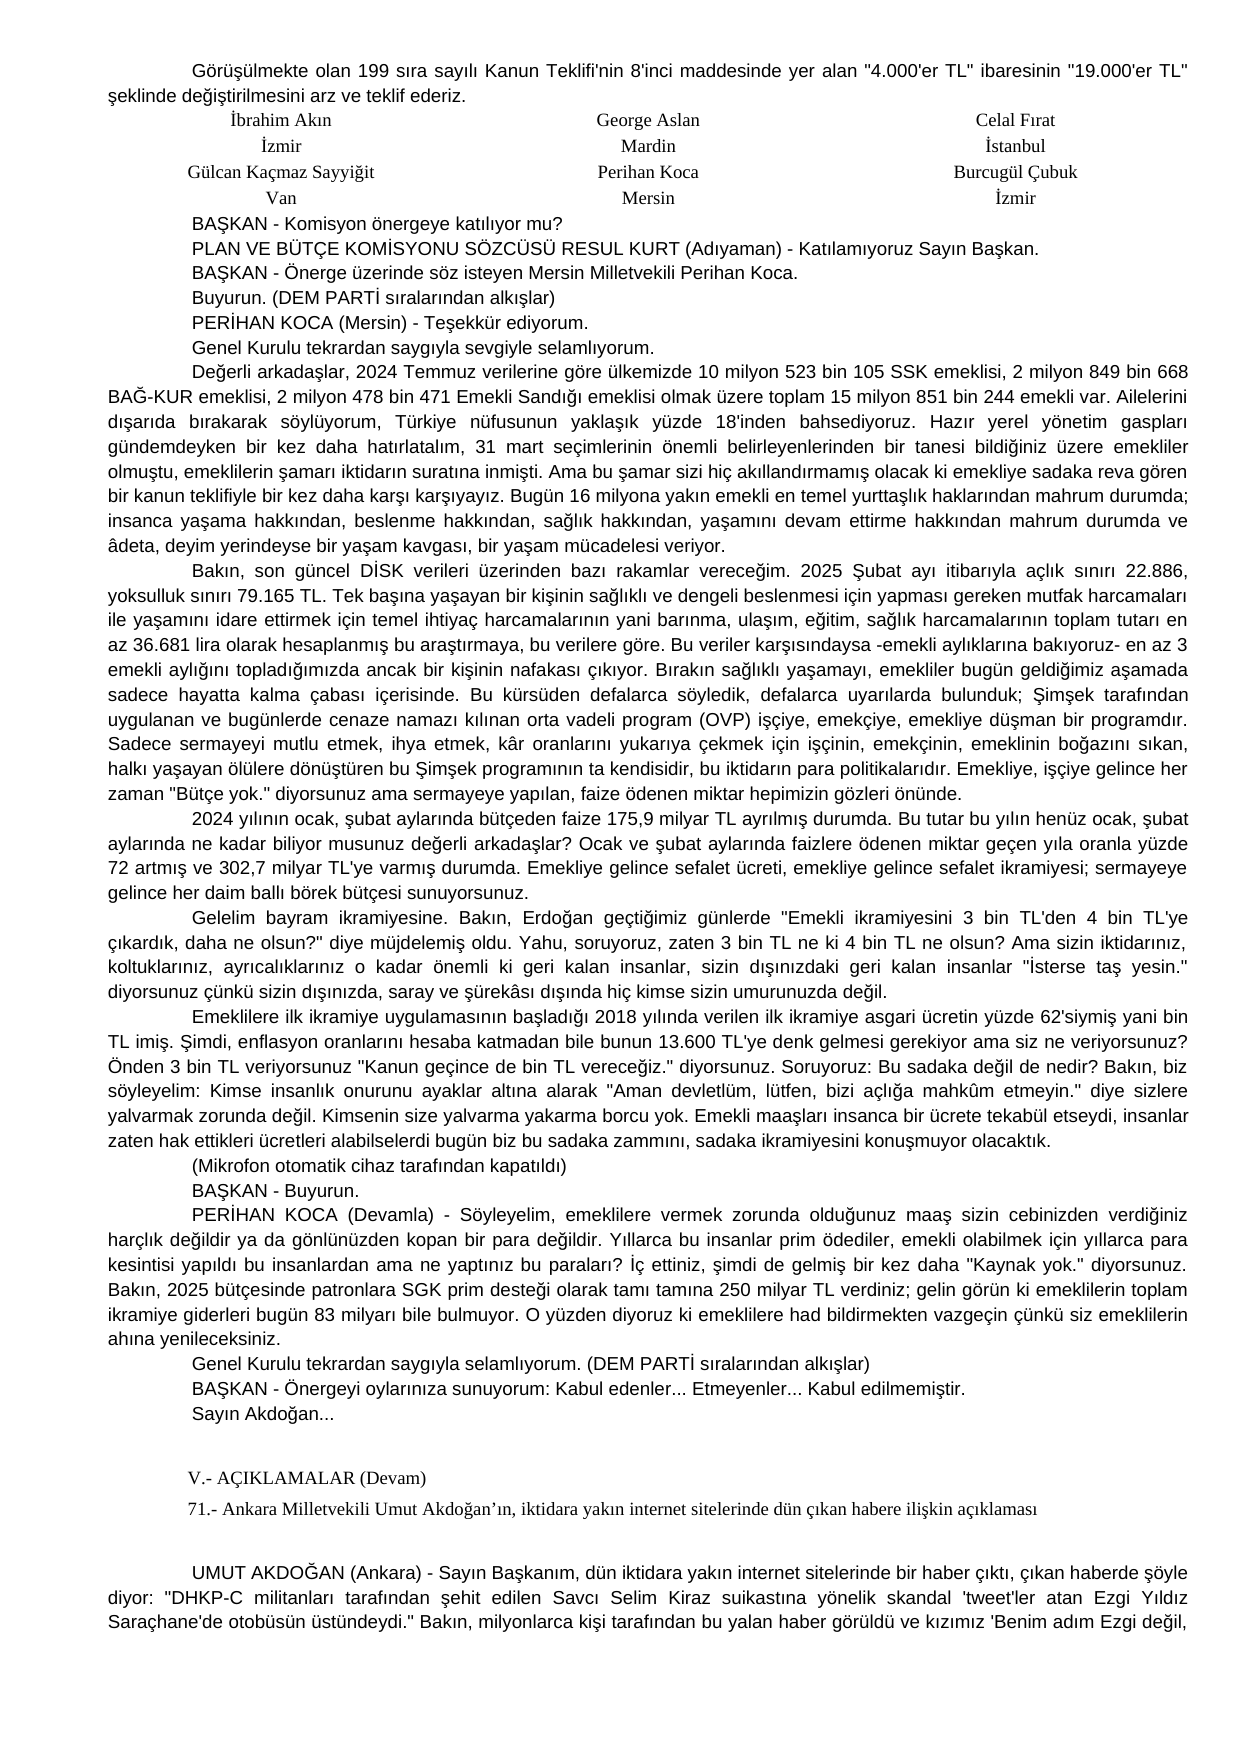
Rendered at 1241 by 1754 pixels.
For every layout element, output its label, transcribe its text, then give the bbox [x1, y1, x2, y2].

text BAŞKAN - Buyurun. [108, 1179, 1189, 1201]
text Bakın, son güncel DİSK verileri üzerinden bazı rakamlar vereceğim. 2025 Şubat ayı itibarıyla açlık sınırı 22.886, yoksulluk sınırı 79.165 TL. Tek başına yaşayan bir kişinin sağlıklı ve dengeli beslenmesi için yapması gereken mutfak harcamaları ile yaşamını idare ettirmek için temel ihtiyaç harcamalarının yani barınma, ulaşım, eğitim, sağlık harcamalarının toplam tutarı en az 36.681 lira olarak hesaplanmış bu araştırmaya, bu verilere göre. Bu veriler karşısındaysa -emekli aylıklarına bakıyoruz- en az 3 emekli aylığını topladığımızda ancak bir kişinin nafakası çıkıyor. Bırakın sağlıklı yaşamayı, emekliler bugün geldiğimiz aşamada sadece hayatta kalma çabası içerisinde. Bu kürsüden defalarca söyledik, defalarca uyarılarda bulunduk; Şimşek tarafından uygulanan ve bugünlerde cenaze namazı kılınan orta vadeli program (OVP) işçiye, emekçiye, emekliye düşman bir programdır. Sadece sermayeyi mutlu etmek, ihya etmek, kâr oranlarını yukarıya çekmek için işçinin, emekçinin, emeklinin boğazını sıkan, halkı yaşayan ölülere dönüştüren bu Şimşek programının ta kendisidir, bu iktidarın para politikalarıdır. Emekliye, işçiye gelince her zaman "Bütçe yok." diyorsunuz ama sermayeye yapılan, faize ödenen miktar hepimizin gözleri önünde. [108, 560, 1189, 804]
text 71.- Ankara Milletvekili Umut Akdoğan’ın, iktidara yakın internet sitelerinde dün çıkan habere ilişkin açıklaması [103, 1498, 1193, 1519]
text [108, 1562, 1189, 1633]
text Gelelim bayram ikramiyesine. Bakın, Erdoğan geçtiğimiz günlerde "Emekli ikramiyesini 3 bin TL'den 4 bin TL'ye çıkardık, daha ne olsun?" diye müjdelemiş oldu. Yahu, soruyoruz, zaten 3 bin TL ne ki 4 bin TL ne olsun? Ama sizin iktidarınız, koltuklarınız, ayrıcalıklarınız o kadar önemli ki geri kalan insanlar, sizin dışınızdaki geri kalan insanlar "İsterse taş yesin." diyorsunuz çünkü sizin dışınızda, saray ve şürekâsı dışında hiç kimse sizin umurunuzda değil. [108, 907, 1189, 1003]
text Görüşülmekte olan 199 sıra sayılı Kanun Teklifi'nin 8'inci maddesinde yer alan "4.000'er TL" ibaresinin "19.000'er TL" şeklinde değiştirilmesini arz ve teklif ederiz. [108, 60, 1189, 106]
text Genel Kurulu tekrardan saygıyla selamlıyorum. (DEM PARTİ sıralarından alkışlar) [108, 1353, 1189, 1374]
text Sayın Akdoğan... [108, 1403, 1189, 1424]
text 2024 yılının ocak, şubat aylarında bütçeden faize 175,9 milyar TL ayrılmış durumda. Bu tutar bu yılın henüz ocak, şubat aylarında ne kadar biliyor musunuz değerli arkadaşlar? Ocak ve şubat aylarında faizlere ödenen miktar geçen yıla oranla yüzde 72 artmış ve 302,7 milyar TL'ye varmış durumda. Emekliye gelince sefalet ücreti, emekliye gelince sefalet ikramiyesi; sermayeye gelince her daim ballı börek bütçesi sunuyorsunuz. [108, 808, 1189, 903]
text PERİHAN KOCA (Devamla) - Söyleyelim, emeklilere vermek zorunda olduğunuz maaş sizin cebinizden verdiğiniz harçlık değildir ya da gönlünüzden kopan bir para değildir. Yıllarca bu insanlar prim ödediler, emekli olabilmek için yıllarca para kesintisi yapıldı bu insanlardan ama ne yaptınız bu paraları? İç ettiniz, şimdi de gelmiş bir kez daha "Kaynak yok." diyorsunuz. Bakın, 2025 bütçesinde patronlara SGK prim desteği olarak tamı tamına 250 milyar TL verdiniz; gelin görün ki emeklilerin toplam ikramiye giderleri bugün 83 milyarı bile bulmuyor. O yüzden diyoruz ki emeklilere had bildirmekten vazgeçin çünkü siz emeklilerin ahına yenileceksiniz. [108, 1204, 1189, 1350]
text Değerli arkadaşlar, 2024 Temmuz verilerine göre ülkemizde 10 milyon 523 bin 105 SSK emeklisi, 2 milyon 849 bin 668 BAĞ-KUR emeklisi, 2 milyon 478 bin 471 Emekli Sandığı emeklisi olmak üzere toplam 15 milyon 851 bin 244 emekli var. Ailelerini dışarıda bırakarak söylüyorum, Türkiye nüfusunun yaklaşık yüzde 18'inden bahsediyoruz. Hazır yerel yönetim gaspları gündemdeyken bir kez daha hatırlatalım, 31 mart seçimlerinin önemli belirleyenlerinden bir tanesi bildiğiniz üzere emekliler olmuştu, emeklilerin şamarı iktidarın suratına inmişti. Ama bu şamar sizi hiç akıllandırmamış olacak ki emekliye sadaka reva gören bir kanun teklifiyle bir kez daha karşı karşıyayız. Bugün 16 milyona yakın emekli en temel yurttaşlık haklarından mahrum durumda; insanca yaşama hakkından, beslenme hakkından, sağlık hakkından, yaşamını devam ettirme hakkından mahrum durumda ve âdeta, deyim yerindeyse bir yaşam kavgası, bir yaşam mücadelesi veriyor. [108, 361, 1189, 556]
text PLAN VE BÜTÇE KOMİSYONU SÖZCÜSÜ RESUL KURT (Adıyaman) - Katılamıyoruz Sayın Başkan. [108, 237, 1189, 259]
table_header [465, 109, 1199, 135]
text BAŞKAN - Önerge üzerinde söz isteyen Mersin Milletvekili Perihan Koca. [108, 262, 1189, 284]
text V.- AÇIKLAMALAR (Devam) [103, 1467, 1193, 1488]
text Genel Kurulu tekrardan saygıyla sevgiyle selamlıyorum. [108, 337, 1189, 358]
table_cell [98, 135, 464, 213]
text BAŞKAN - Komisyon önergeye katılıyor mu? [108, 213, 1189, 234]
text (Mikrofon otomatik cihaz tarafından kapatıldı) [108, 1155, 1189, 1176]
text Emeklilere ilk ikramiye uygulamasının başladığı 2018 yılında verilen ilk ikramiye asgari ücretin yüzde 62'siymiş yani bin TL imiş. Şimdi, enflasyon oranlarını hesaba katmadan bile bunun 13.600 TL'ye denk gelmesi gerekiyor ama siz ne veriyorsunuz? Önden 3 bin TL veriyorsunuz "Kanun geçince de bin TL vereceğiz." diyorsunuz. Soruyoruz: Bu sadaka değil de nedir? Bakın, biz söyleyelim: Kimse insanlık onurunu ayaklar altına alarak "Aman devletlüm, lütfen, bizi açlığa mahkûm etmeyin." diye sizlere yalvarmak zorunda değil. Kimsenin size yalvarma yakarma borcu yok. Emekli maaşları insanca bir ücrete tekabül etseydi, insanlar zaten hak ettikleri ücretleri alabilselerdi bugün biz bu sadaka zammını, sadaka ikramiyesini konuşmuyor olacaktık. [108, 1006, 1189, 1151]
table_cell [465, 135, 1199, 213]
text PERİHAN KOCA (Mersin) - Teşekkür ediyorum. [108, 312, 1189, 333]
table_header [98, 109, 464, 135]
text BAŞKAN - Önergeyi oylarınıza sunuyorum: Kabul edenler... Etmeyenler... Kabul edilmemiştir. [108, 1378, 1189, 1399]
text Buyurun. (DEM PARTİ sıralarından alkışlar) [108, 287, 1189, 308]
